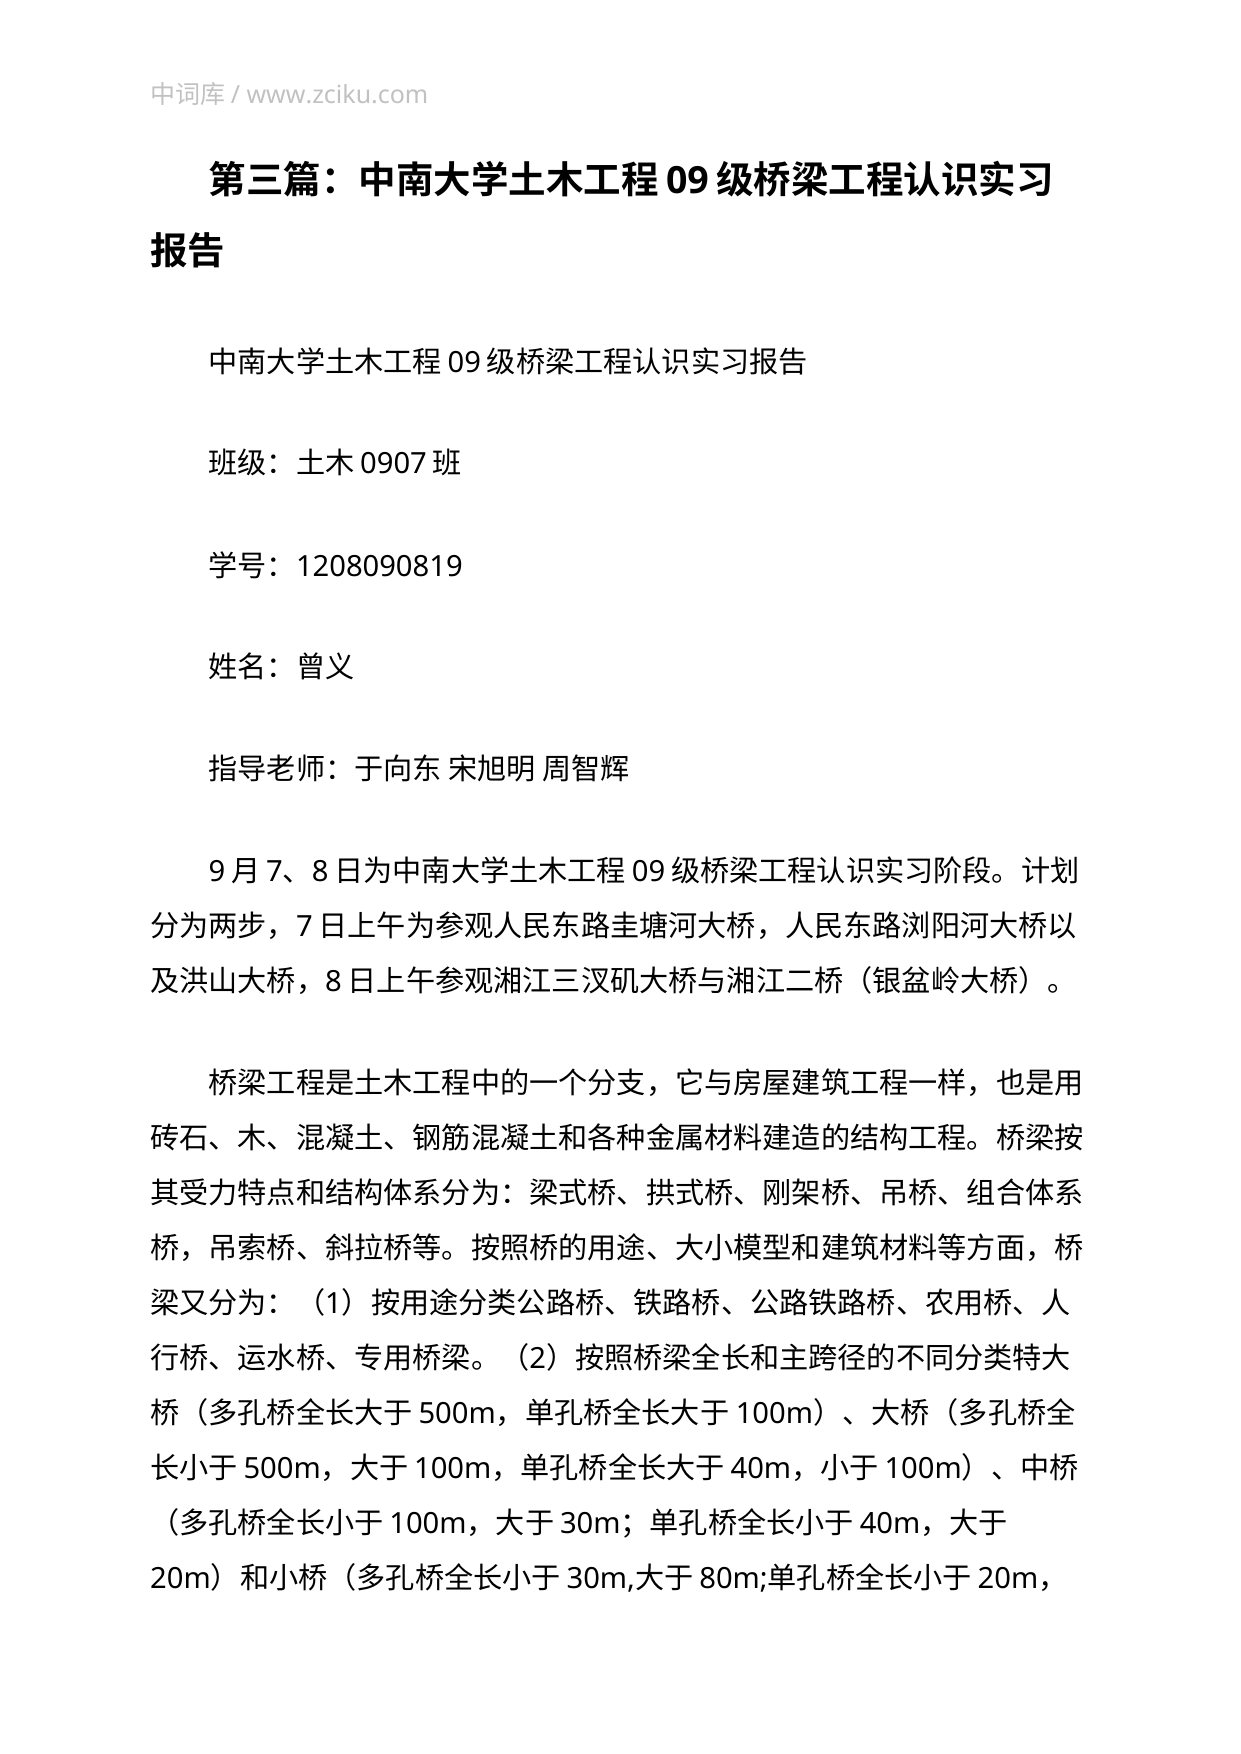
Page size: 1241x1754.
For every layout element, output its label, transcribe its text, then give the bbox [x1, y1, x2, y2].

text 9月7、8日为中南大学土木工程09级桥梁工程认识实习阶段。计划分为两步，7日上午为参观人民东路圭塘河大桥，人民东路浏阳河大桥以及洪山大桥，8日上午参观湘江三汊矶大桥与湘江二桥（银盆岭大桥）。 [150, 848, 1090, 1000]
text 班级：土木0907班 [150, 440, 1090, 482]
text 指导老师：于向东 宋旭明 周智辉 [150, 746, 1090, 788]
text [150, 1059, 1090, 1597]
text 第三篇：中南大学土木工程09级桥梁工程认识实习报告 [150, 150, 1090, 275]
text 学号：1208090819 [150, 542, 1090, 584]
text 中南大学土木工程09级桥梁工程认识实习报告 [150, 338, 1090, 381]
text 姓名：曾义 [150, 644, 1090, 686]
